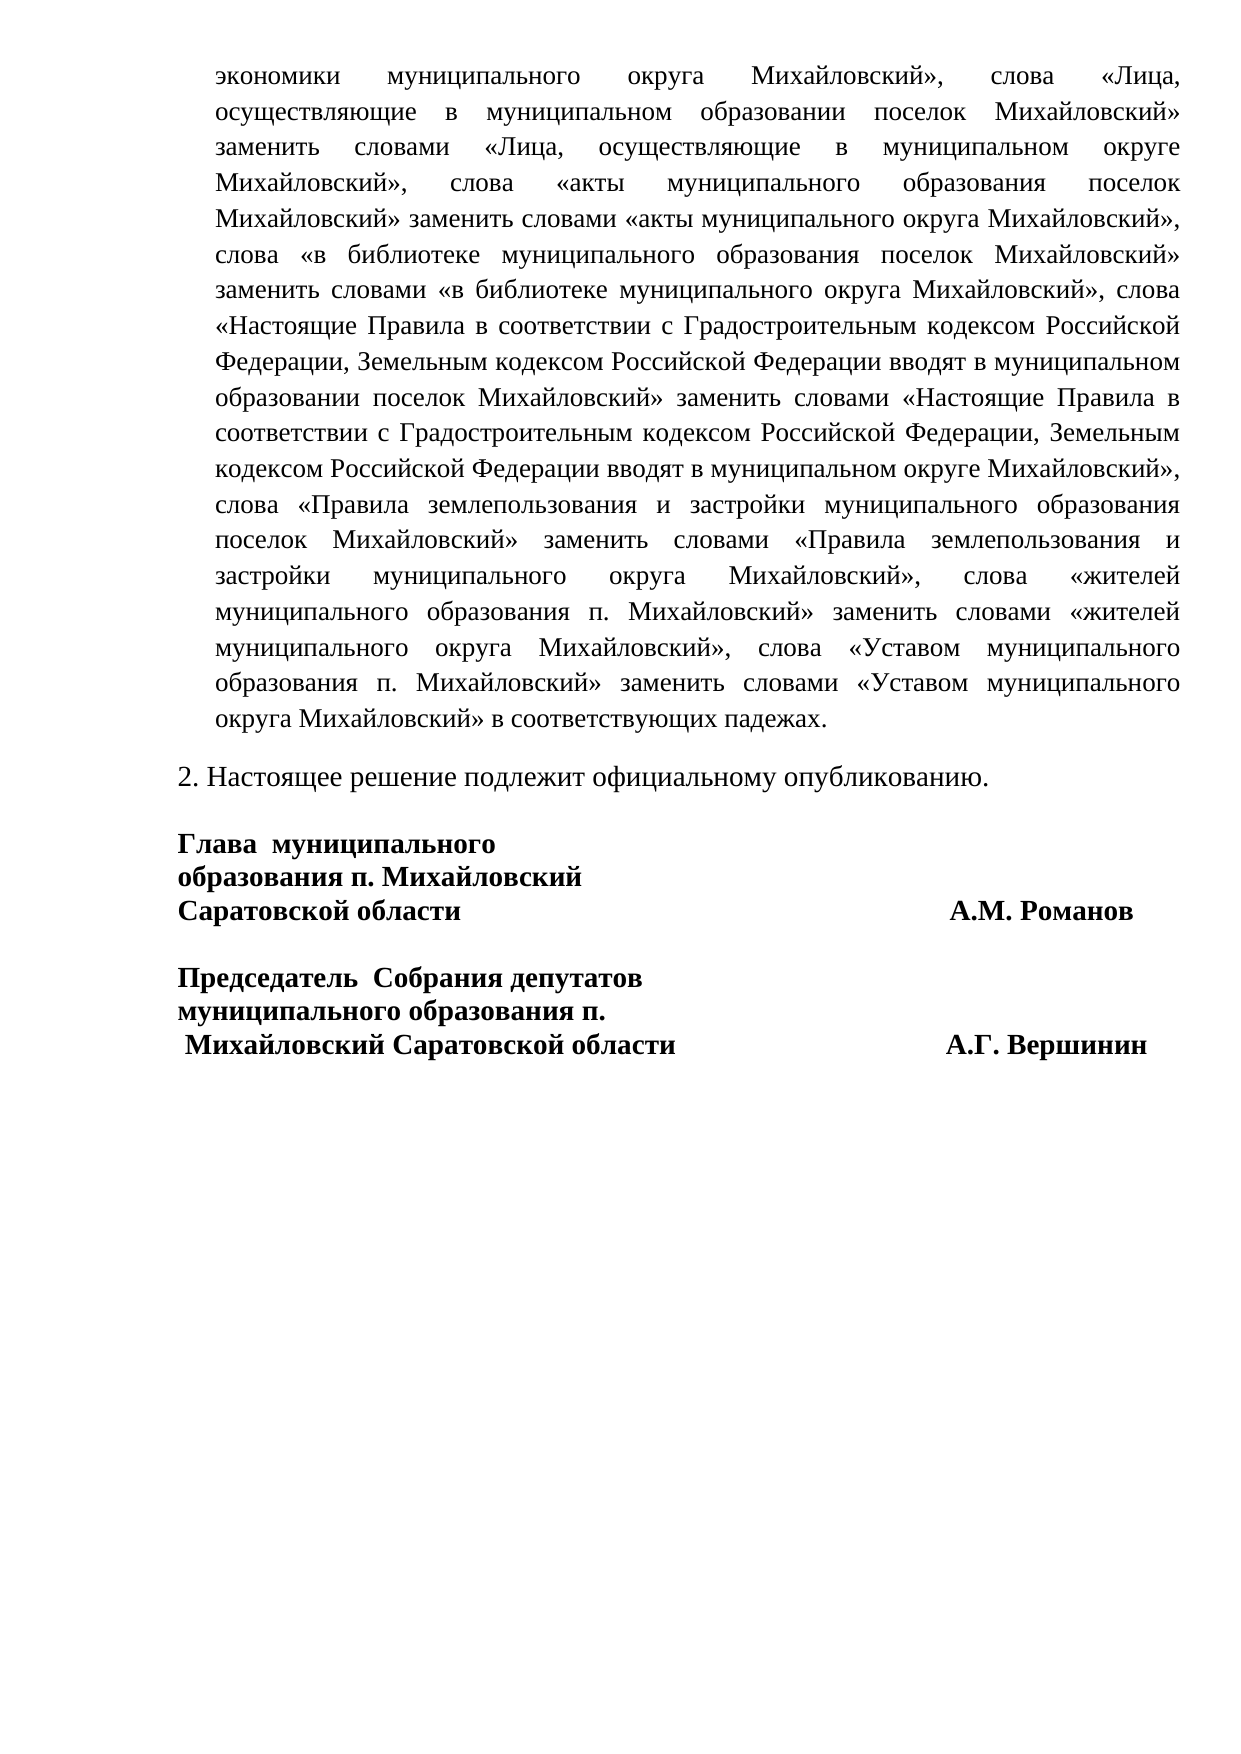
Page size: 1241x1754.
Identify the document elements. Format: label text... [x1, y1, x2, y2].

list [177, 59, 1181, 733]
text Саратовской области А.М. Романов [177, 893, 1181, 926]
text Михайловский Саратовской области А.Г. Вершинин [177, 1027, 1181, 1061]
text 2. Настоящее решение подлежит официальному опубликованию. [177, 759, 1181, 792]
text муниципального образования п. [177, 993, 1181, 1027]
text образования п. Михайловский [177, 859, 1181, 893]
text Глава муниципального [177, 826, 1181, 859]
text Председатель Собрания депутатов [177, 960, 1181, 993]
